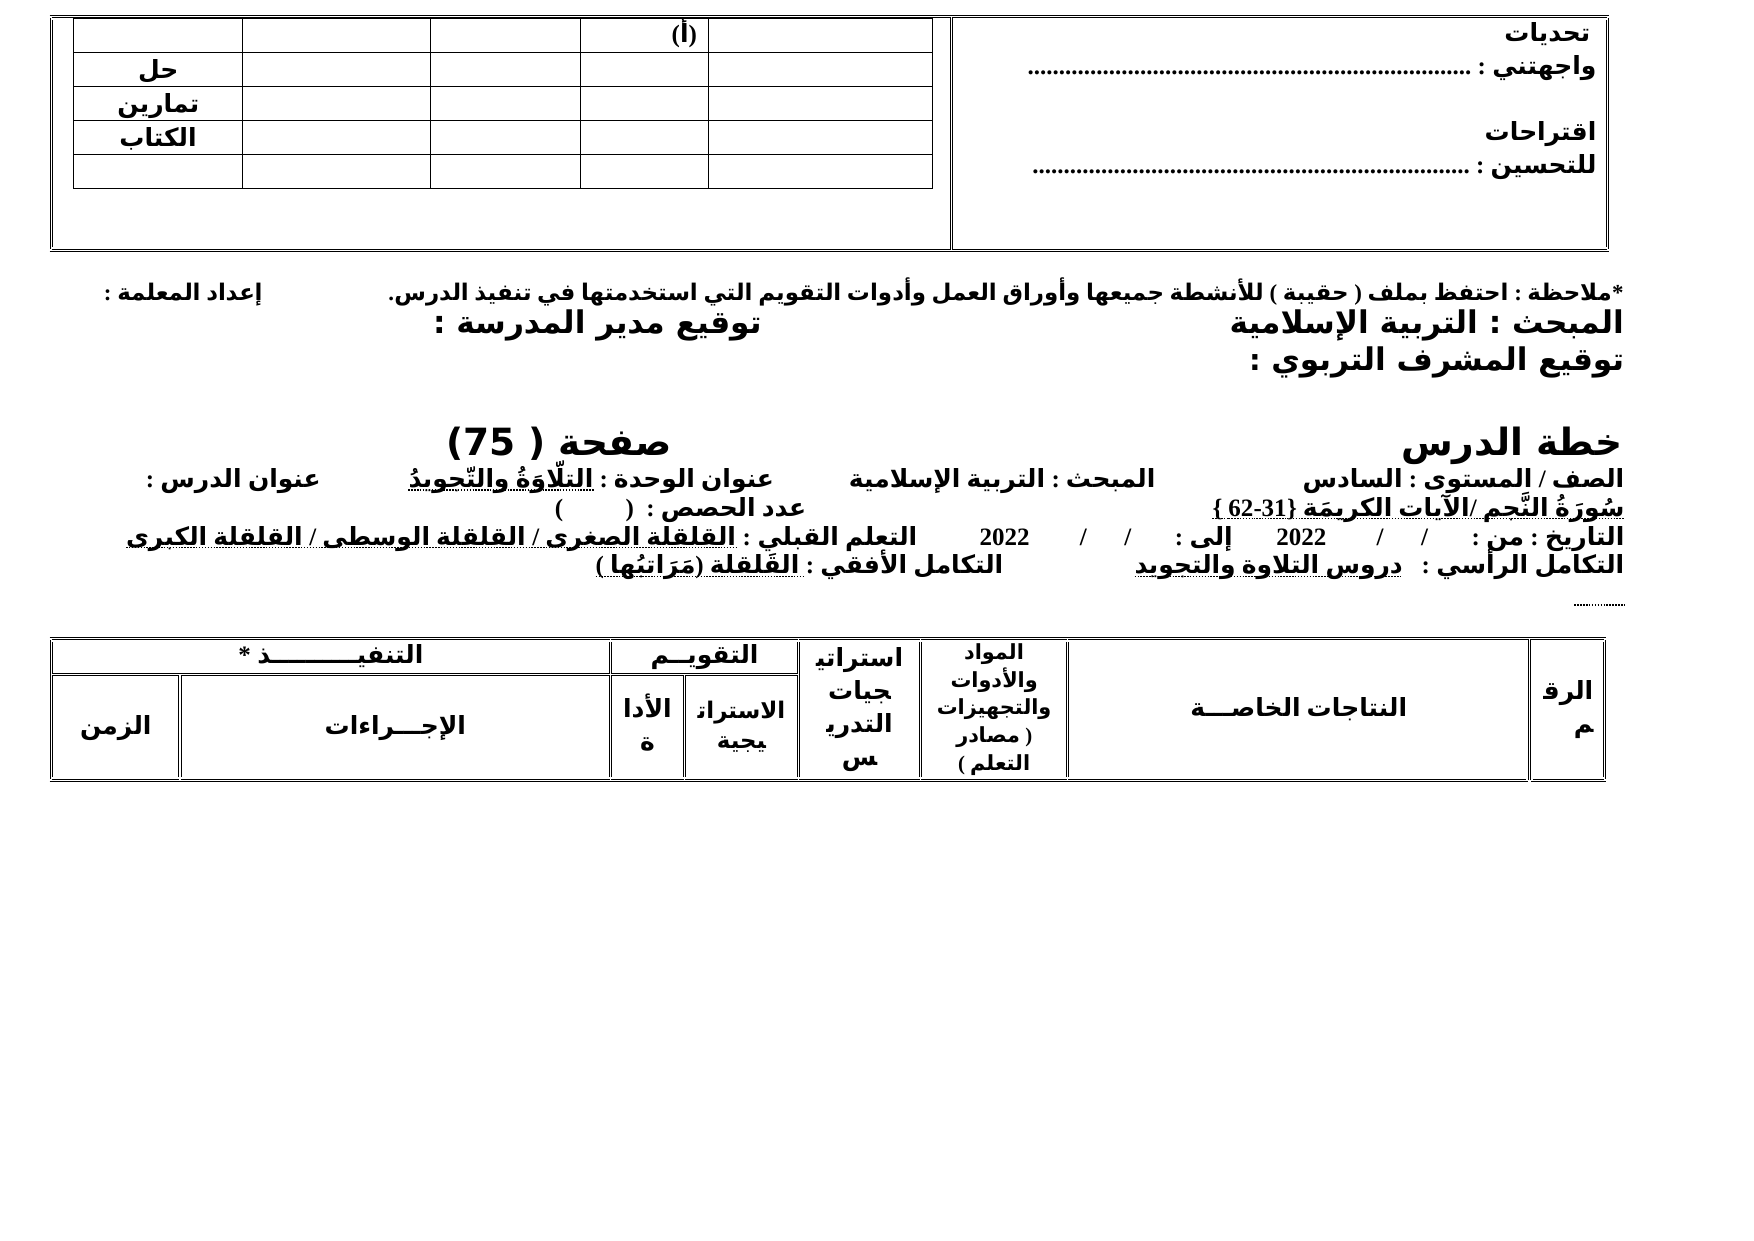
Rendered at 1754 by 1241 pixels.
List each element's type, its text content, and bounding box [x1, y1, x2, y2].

text *ملاحظة : احتفظ بملف ( حقيبة ) للأنشطة جميعها وأوراق العمل وأدوات التقويم التي استخدمتها في تنفيذ الدرس. إعداد المعلمة : [103, 278, 1624, 305]
table_cell الاستراتيجية [684, 676, 798, 779]
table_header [953, 18, 1607, 249]
table_cell الزمن [51, 674, 180, 779]
text الصف / المستوى : السادس المبحث : التربية الإسلامية عنوان الوحدة : التلّاوَةُ والتّجويدُ عنوان الدرس : سُورَةُ النَّجم /الآيات الكريمَة {31-62 } عدد الحصص : ( ) التاريخ : من : / / 2022 إلى : / / 2022 التعلم القبلي : القلقلة الصغرى / القلقلة الوسطى / القلقلة الكبرى التكامل الرأسي : دروس التلاوة والتجويد التكامل الأفقي : القَلقلة (مَرَاتبُها ) [103, 464, 1624, 579]
table_cell الإجـــراءات [180, 676, 610, 779]
table_header المواد والأدوات والتجهيزات ( مصادر التعلم ) [920, 638, 1068, 779]
text خطة الدرس صفحة ( 75) [103, 421, 1624, 464]
text المبحث : التربية الإسلامية توقيع مدير المدرسة : توقيع المشرف التربوي : [103, 305, 1624, 378]
table_header استراتيجيات التدريس [799, 640, 920, 779]
table_header الرقم [1531, 640, 1604, 779]
table_header التنفيــــــــــذ * [51, 640, 610, 673]
table_header النتاجات الخاصـــة [1068, 640, 1528, 779]
table_cell الأداة [610, 676, 684, 779]
table_header التقويــم [610, 640, 798, 673]
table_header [51, 18, 950, 249]
